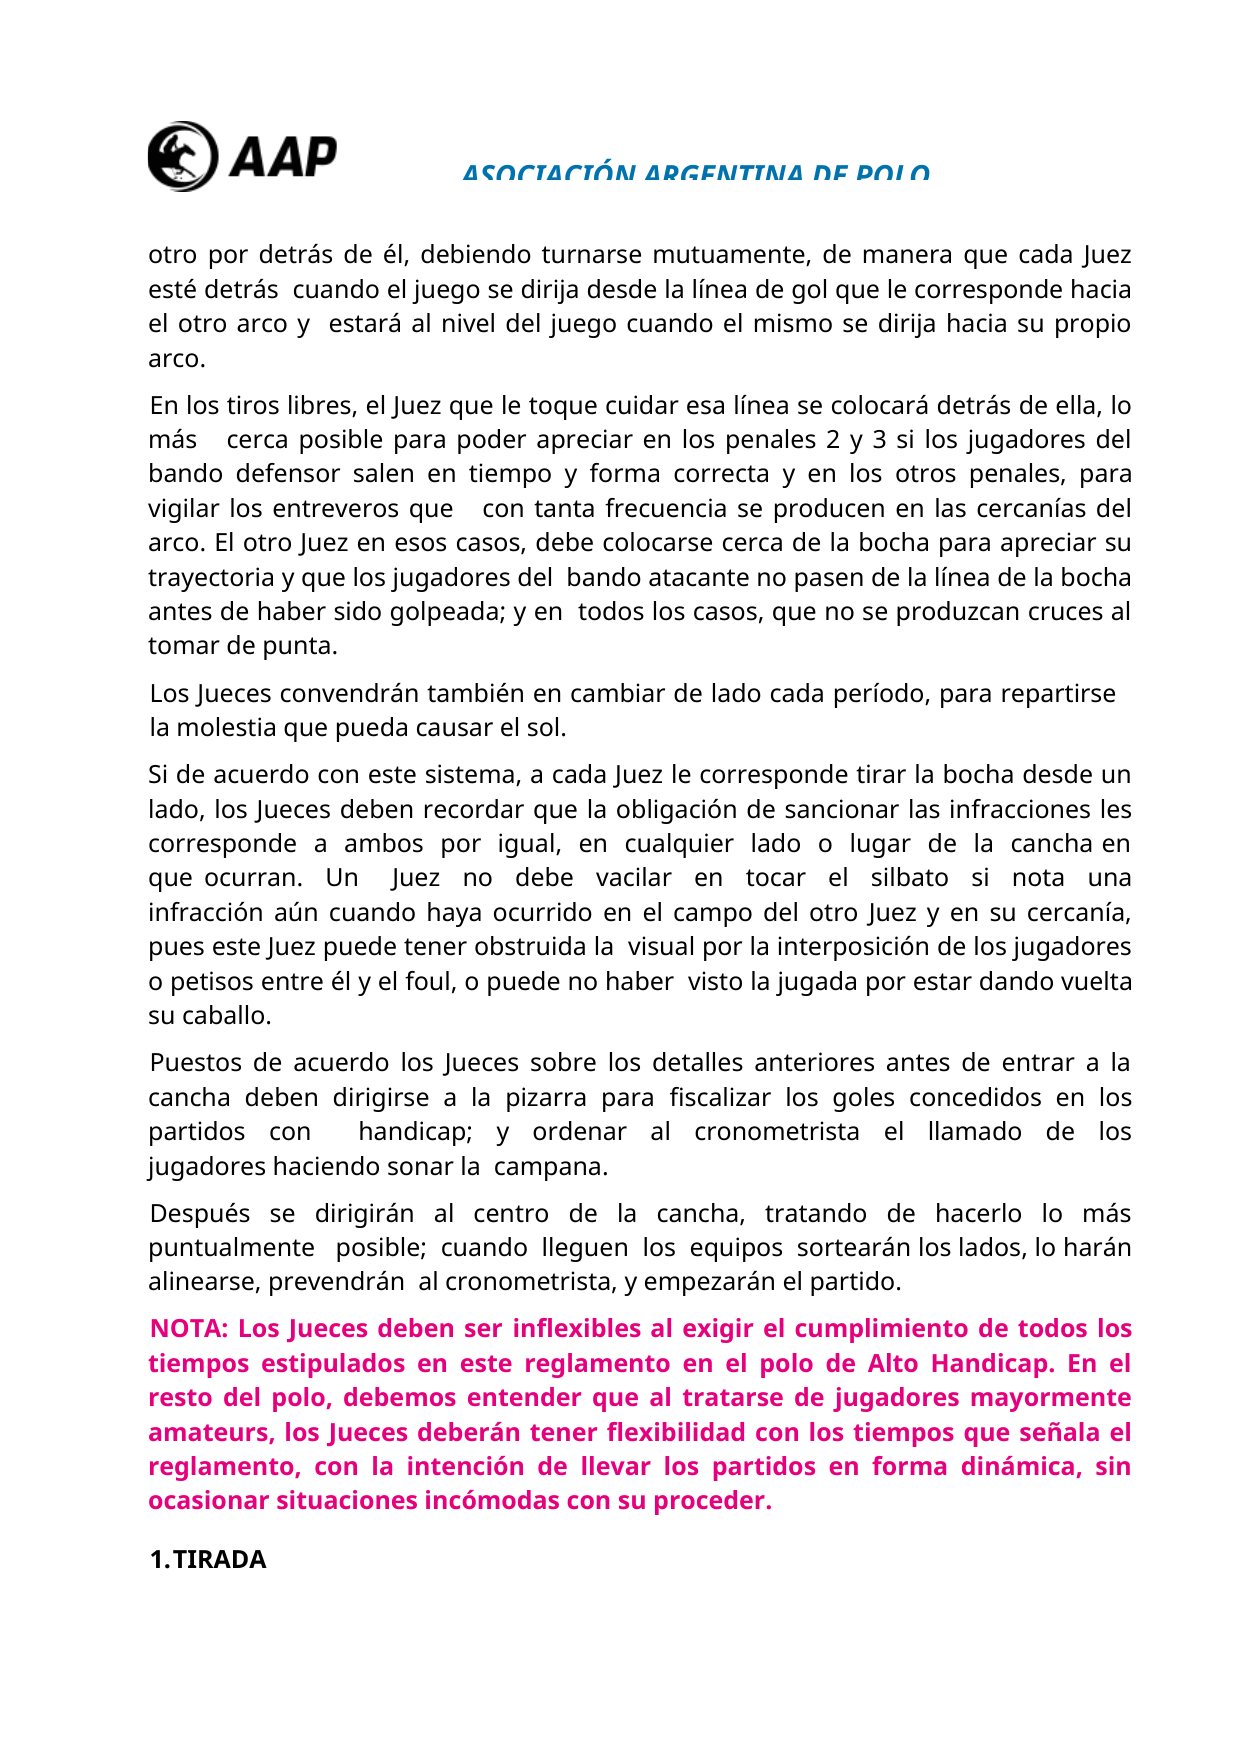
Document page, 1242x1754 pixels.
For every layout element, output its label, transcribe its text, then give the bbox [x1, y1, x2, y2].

text En los tiros libres, el Juez que le toque cuidar esa línea se colocará detrás de ella, lo más cerca posible para poder apreciar en los penales 2 y 3 si los jugadores del bando defensor salen en tiempo y forma correcta y en los otros penales, para vigilar los entreveros que con tanta frecuencia se producen en las cercanías del arco. El otro Juez en esos casos, debe colocarse cerca de la bocha para apreciar su trayectoria y que los jugadores del bando atacante no pasen de la línea de la bocha antes de haber sido golpeada; y en todos los casos, que no se produzcan cruces al tomar de punta. [148, 387, 1134, 662]
list TIRADA [149, 1542, 1152, 1576]
picture [147, 121, 344, 192]
text Si de acuerdo con este sistema, a cada Juez le corresponde tirar la bocha desde un lado, los Jueces deben recordar que la obligación de sancionar las infracciones les corresponde a ambos por igual, en cualquier lado o lugar de la cancha en que ocurran. Un Juez no debe vacilar en tocar el silbato si nota una infracción aún cuando haya ocurrido en el campo del otro Juez y en su cercanía, pues este Juez puede tener obstruida la visual por la interposición de los jugadores o petisos entre él y el foul, o puede no haber visto la jugada por estar dando vuelta su caballo. [148, 757, 1134, 1032]
text Después se dirigirán al centro de la cancha, tratando de hacerlo lo más puntualmente posible; cuando lleguen los equipos sortearán los lados, lo harán alinearse, prevendrán al cronometrista, y empezarán el partido. [148, 1195, 1134, 1298]
text Los Jueces convendrán también en cambiar de lado cada período, para repartirse la molestia que pueda causar el sol. [149, 676, 1118, 744]
text otro por detrás de él, debiendo turnarse mutuamente, de manera que cada Juez esté detrás cuando el juego se dirija desde la línea de gol que le corresponde hacia el otro arco y estará al nivel del juego cuando el mismo se dirija hacia su propio arco. [148, 237, 1134, 374]
